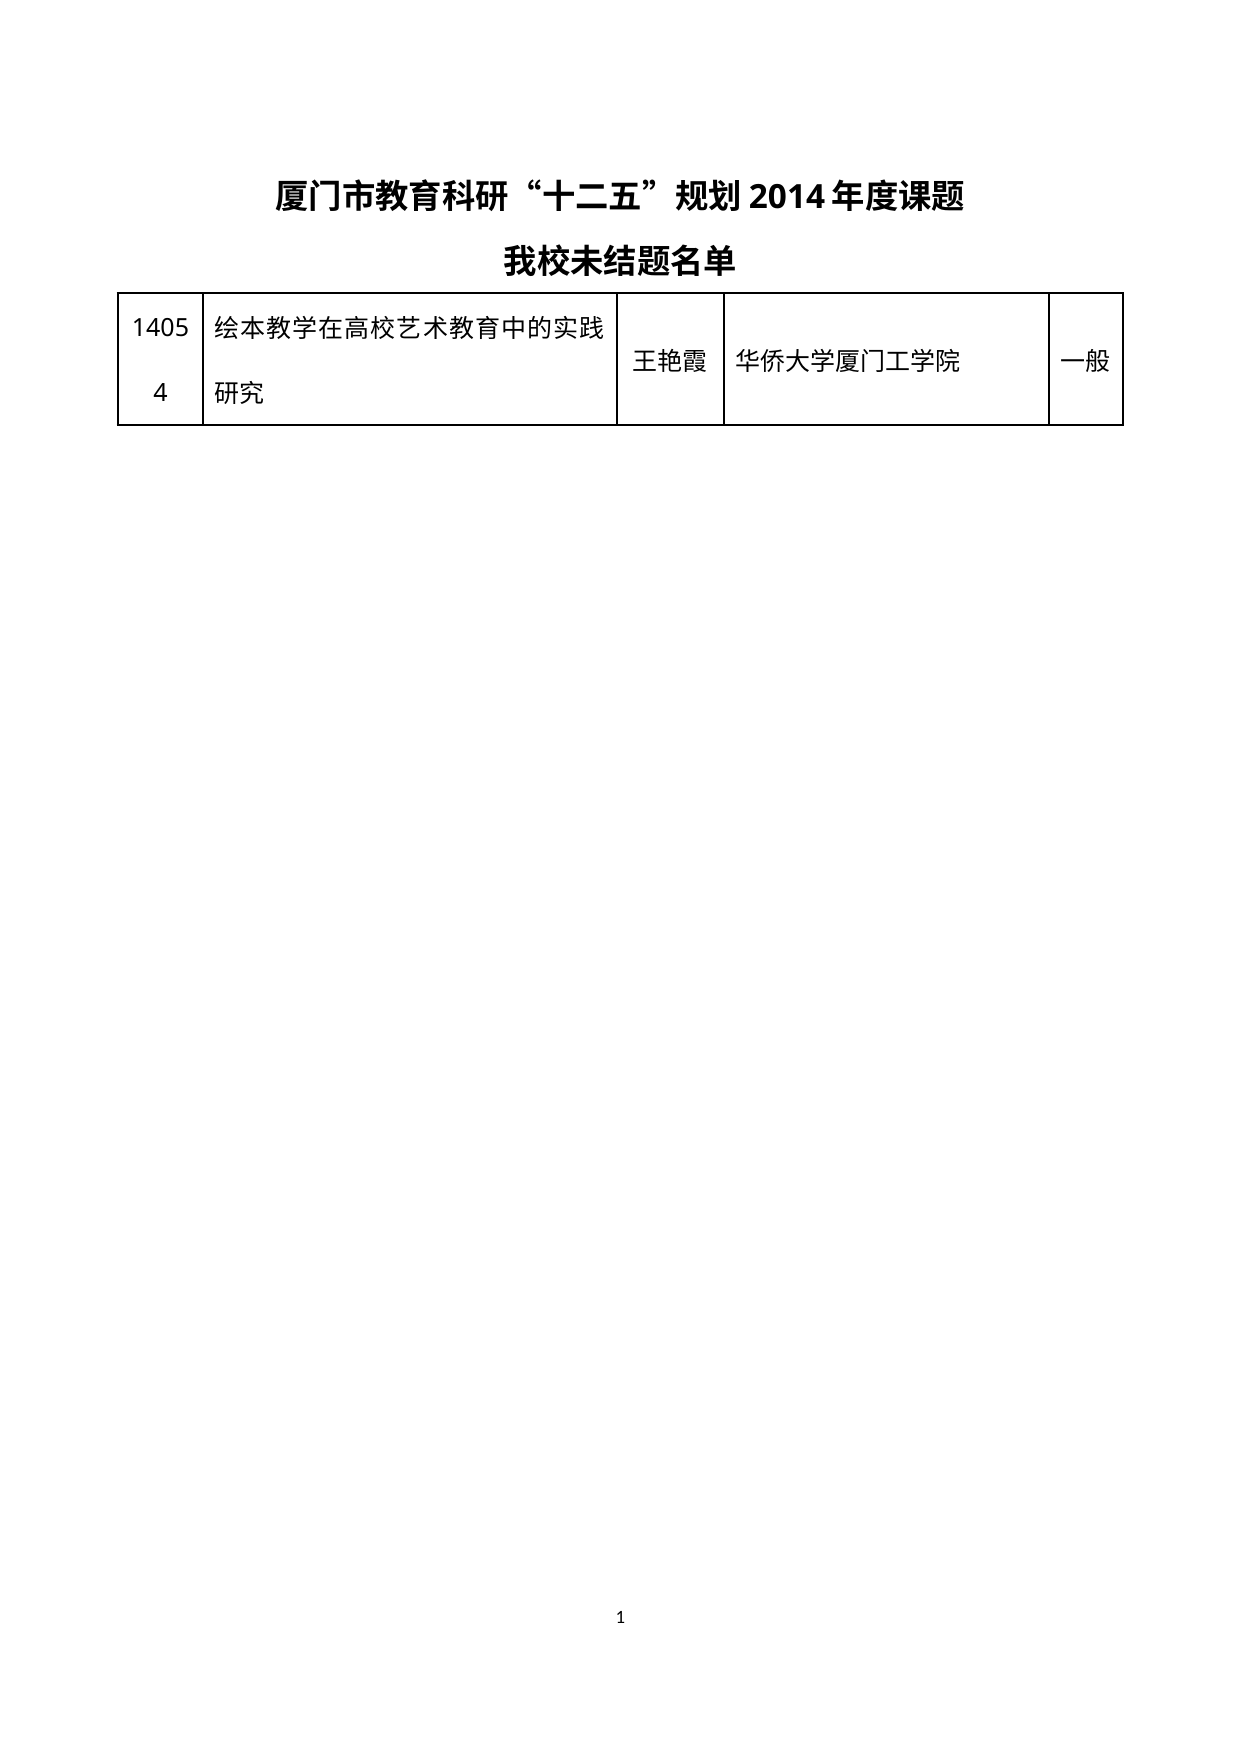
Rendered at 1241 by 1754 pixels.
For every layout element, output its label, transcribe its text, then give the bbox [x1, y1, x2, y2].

text 我校未结题名单 [187, 227, 1053, 292]
table_header 14054 [119, 294, 202, 424]
text 厦门市教育科研“十二五”规划2014年度课题 [187, 162, 1053, 227]
table_header 一般 [1050, 294, 1122, 424]
table_header 绘本教学在高校艺术教育中的实践研究 [204, 294, 616, 424]
table_header 华侨大学厦门工学院 [725, 294, 1048, 424]
table_header 王艳霞 [618, 294, 723, 424]
